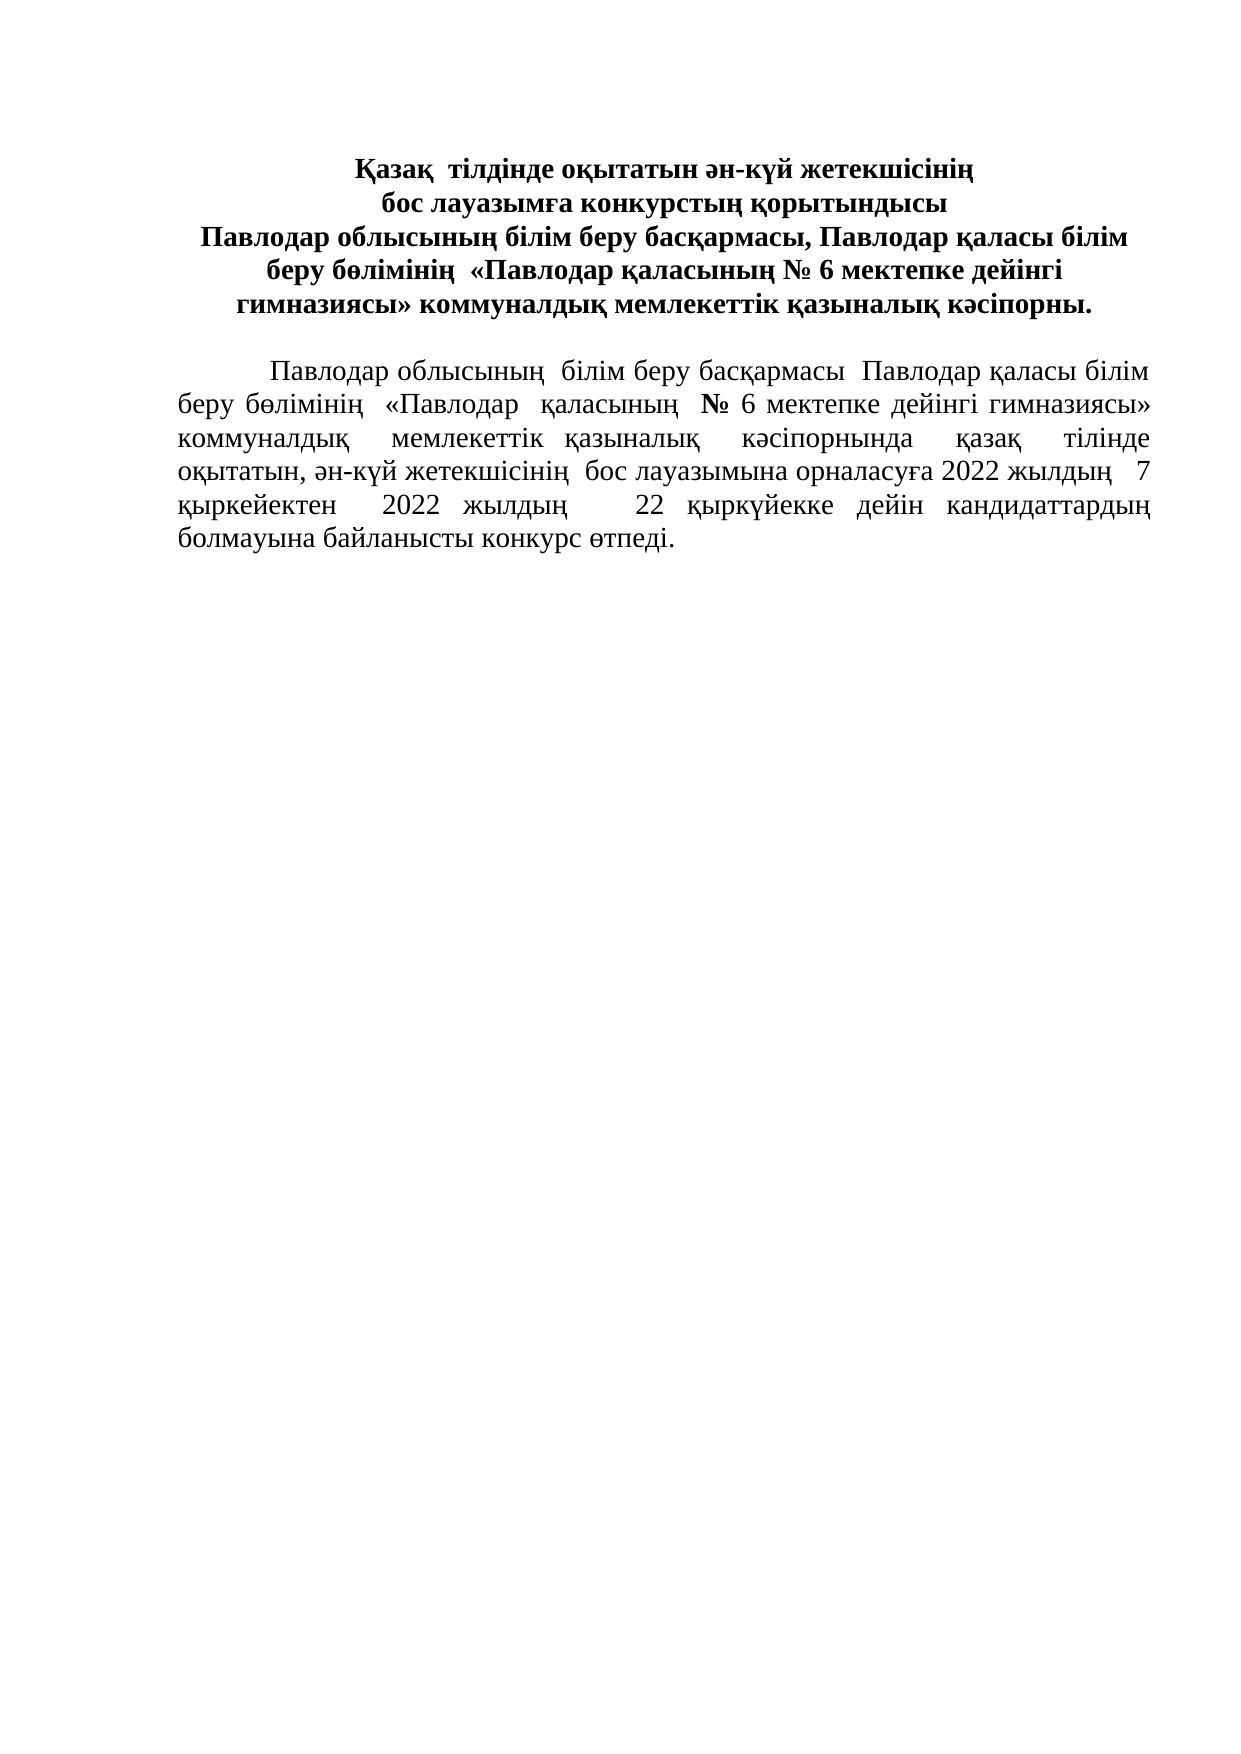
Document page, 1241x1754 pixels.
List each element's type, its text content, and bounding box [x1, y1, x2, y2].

text Павлодар облысының білім беру басқармасы Павлодар қаласы білім беру бөлімінің «Павлодар қаласының № 6 мектепке дейінгі гимназиясы» коммуналдық мемлекеттік қазыналық кәсіпорнында қазақ тілінде оқытатын, ән-күй жетекшісінің бос лауазымына орналасуға 2022 жылдың 7 қыркейектен 2022 жылдың 22 қыркүйекке дейін кандидаттардың болмауына байланысты конкурс өтпеді. [177, 353, 1152, 554]
text Қазақ тілдінде оқытатын ән-күй жетекшісінің [177, 152, 1152, 185]
text Павлодар облысының білім беру басқармасы, Павлодар қаласы білім беру бөлімінің «Павлодар қаласының № 6 мектепке дейінгі гимназиясы» коммуналдық мемлекеттік қазыналық кәсіпорны. [177, 219, 1152, 319]
text бос лауазымға конкурстың қорытындысы [177, 185, 1152, 219]
